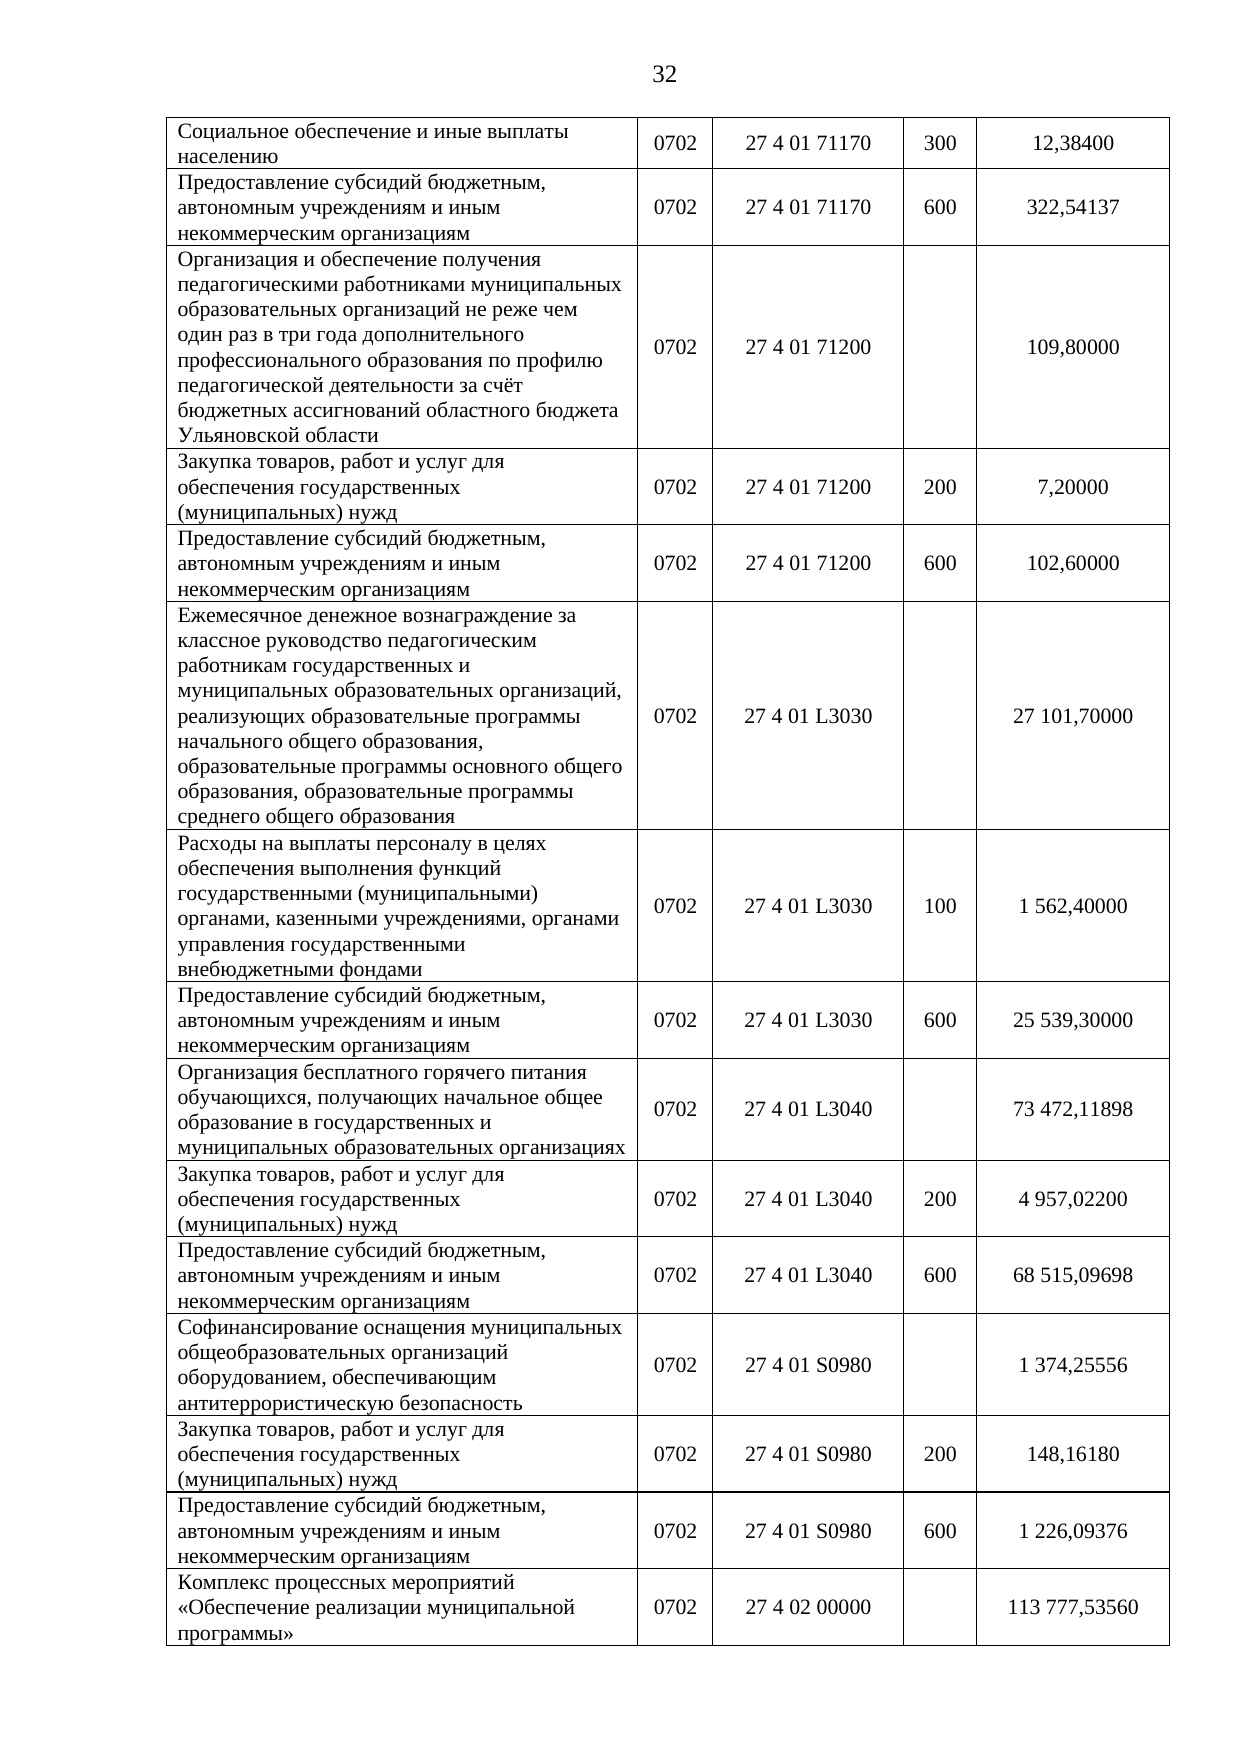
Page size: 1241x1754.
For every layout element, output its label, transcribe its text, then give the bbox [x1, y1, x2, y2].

table_cell 12,38400 [977, 118, 1169, 168]
table_cell 0702 [638, 246, 712, 447]
table_cell 1 562,40000 [977, 830, 1169, 981]
table_cell 25 539,30000 [977, 982, 1169, 1058]
table_cell 27 4 01 L3040 [713, 1161, 903, 1236]
table_cell Комплекс процессных мероприятий «Обеспечение реализации муниципальной программы» [167, 1569, 637, 1645]
table_cell 600 [904, 982, 976, 1058]
table_cell 200 [904, 449, 976, 524]
table_cell 148,16180 [977, 1416, 1169, 1491]
table_cell Организация бесплатного горячего питания обучающихся, получающих начальное общее образование в государственных и муниципальных образовательных организациях [167, 1059, 637, 1159]
table_cell Закупка товаров, работ и услуг для обеспечения государственных (муниципальных) нужд [167, 1161, 637, 1236]
table_cell Предоставление субсидий бюджетным, автономным учреждениям и иным некоммерческим организациям [167, 525, 637, 601]
table_cell 27 4 01 S0980 [713, 1416, 903, 1491]
table_cell 27 4 01 L3040 [713, 1059, 903, 1159]
table_cell 7,20000 [977, 449, 1169, 524]
table_cell 0702 [638, 1493, 712, 1568]
table_cell 600 [904, 1237, 976, 1313]
table_cell [904, 1059, 976, 1159]
table_cell 73 472,11898 [977, 1059, 1169, 1159]
table_cell 0702 [638, 830, 712, 981]
table_cell Предоставление субсидий бюджетным, автономным учреждениям и иным некоммерческим организациям [167, 169, 637, 245]
table_cell 0702 [638, 1237, 712, 1313]
table_cell Расходы на выплаты персоналу в целях обеспечения выполнения функций государственными (муниципальными) органами, казенными учреждениями, органами управления государственными внебюджетными фондами [167, 830, 637, 981]
table_cell 600 [904, 169, 976, 245]
table_cell 102,60000 [977, 525, 1169, 601]
table_cell 27 4 01 71200 [713, 525, 903, 601]
table_cell [904, 1314, 976, 1415]
table_cell 0702 [638, 1059, 712, 1159]
table_cell [904, 246, 976, 447]
table_cell 300 [904, 118, 976, 168]
table_cell 68 515,09698 [977, 1237, 1169, 1313]
table_cell 322,54137 [977, 169, 1169, 245]
table_cell Предоставление субсидий бюджетным, автономным учреждениям и иным некоммерческим организациям [167, 982, 637, 1058]
table_cell 27 4 01 71170 [713, 169, 903, 245]
table_cell 27 4 01 71200 [713, 449, 903, 524]
table_cell Закупка товаров, работ и услуг для обеспечения государственных (муниципальных) нужд [167, 1416, 637, 1491]
table_cell Закупка товаров, работ и услуг для обеспечения государственных (муниципальных) нужд [167, 449, 637, 524]
table_cell 0702 [638, 169, 712, 245]
table_cell 200 [904, 1416, 976, 1491]
table_cell 0702 [638, 1161, 712, 1236]
table_cell Ежемесячное денежное вознаграждение за классное руководство педагогическим работникам государственных и муниципальных образовательных организаций, реализующих образовательные программы начального общего образования, образовательные программы основного общего образования, образовательные программы среднего общего образования [167, 602, 637, 829]
table_cell 27 101,70000 [977, 602, 1169, 829]
table_cell 0702 [638, 602, 712, 829]
table_cell 27 4 01 S0980 [713, 1493, 903, 1568]
table_cell 109,80000 [977, 246, 1169, 447]
table_cell Организация и обеспечение получения педагогическими работниками муниципальных образовательных организаций не реже чем один раз в три года дополнительного профессионального образования по профилю педагогической деятельности за счёт бюджетных ассигнований областного бюджета Ульяновской области [167, 246, 637, 447]
table_cell 0702 [638, 982, 712, 1058]
table_cell [904, 1569, 976, 1645]
table_cell 0702 [638, 1416, 712, 1491]
table_cell 600 [904, 525, 976, 601]
table_cell 1 226,09376 [977, 1493, 1169, 1568]
table_cell 113 777,53560 [977, 1569, 1169, 1645]
table_cell 0702 [638, 525, 712, 601]
table_cell 27 4 01 S0980 [713, 1314, 903, 1415]
table_cell 0702 [638, 1569, 712, 1645]
table_cell 0702 [638, 118, 712, 168]
table_cell 100 [904, 830, 976, 981]
table_cell 1 374,25556 [977, 1314, 1169, 1415]
table_cell Предоставление субсидий бюджетным, автономным учреждениям и иным некоммерческим организациям [167, 1237, 637, 1313]
table_cell 600 [904, 1493, 976, 1568]
table_cell 27 4 01 L3030 [713, 830, 903, 981]
table_cell 27 4 01 L3030 [713, 982, 903, 1058]
table_cell [904, 602, 976, 829]
table_cell 200 [904, 1161, 976, 1236]
table_cell 0702 [638, 1314, 712, 1415]
table_cell 27 4 01 71170 [713, 118, 903, 168]
table_cell 27 4 01 71200 [713, 246, 903, 447]
table_cell 27 4 01 L3040 [713, 1237, 903, 1313]
table_cell Социальное обеспечение и иные выплаты населению [167, 118, 637, 168]
table_cell Софинансирование оснащения муниципальных общеобразовательных организаций оборудованием, обеспечивающим антитеррористическую безопасность [167, 1314, 637, 1415]
table_cell 27 4 01 L3030 [713, 602, 903, 829]
table_cell Предоставление субсидий бюджетным, автономным учреждениям и иным некоммерческим организациям [167, 1493, 637, 1568]
table_cell 4 957,02200 [977, 1161, 1169, 1236]
table_cell 27 4 02 00000 [713, 1569, 903, 1645]
table_cell 0702 [638, 449, 712, 524]
